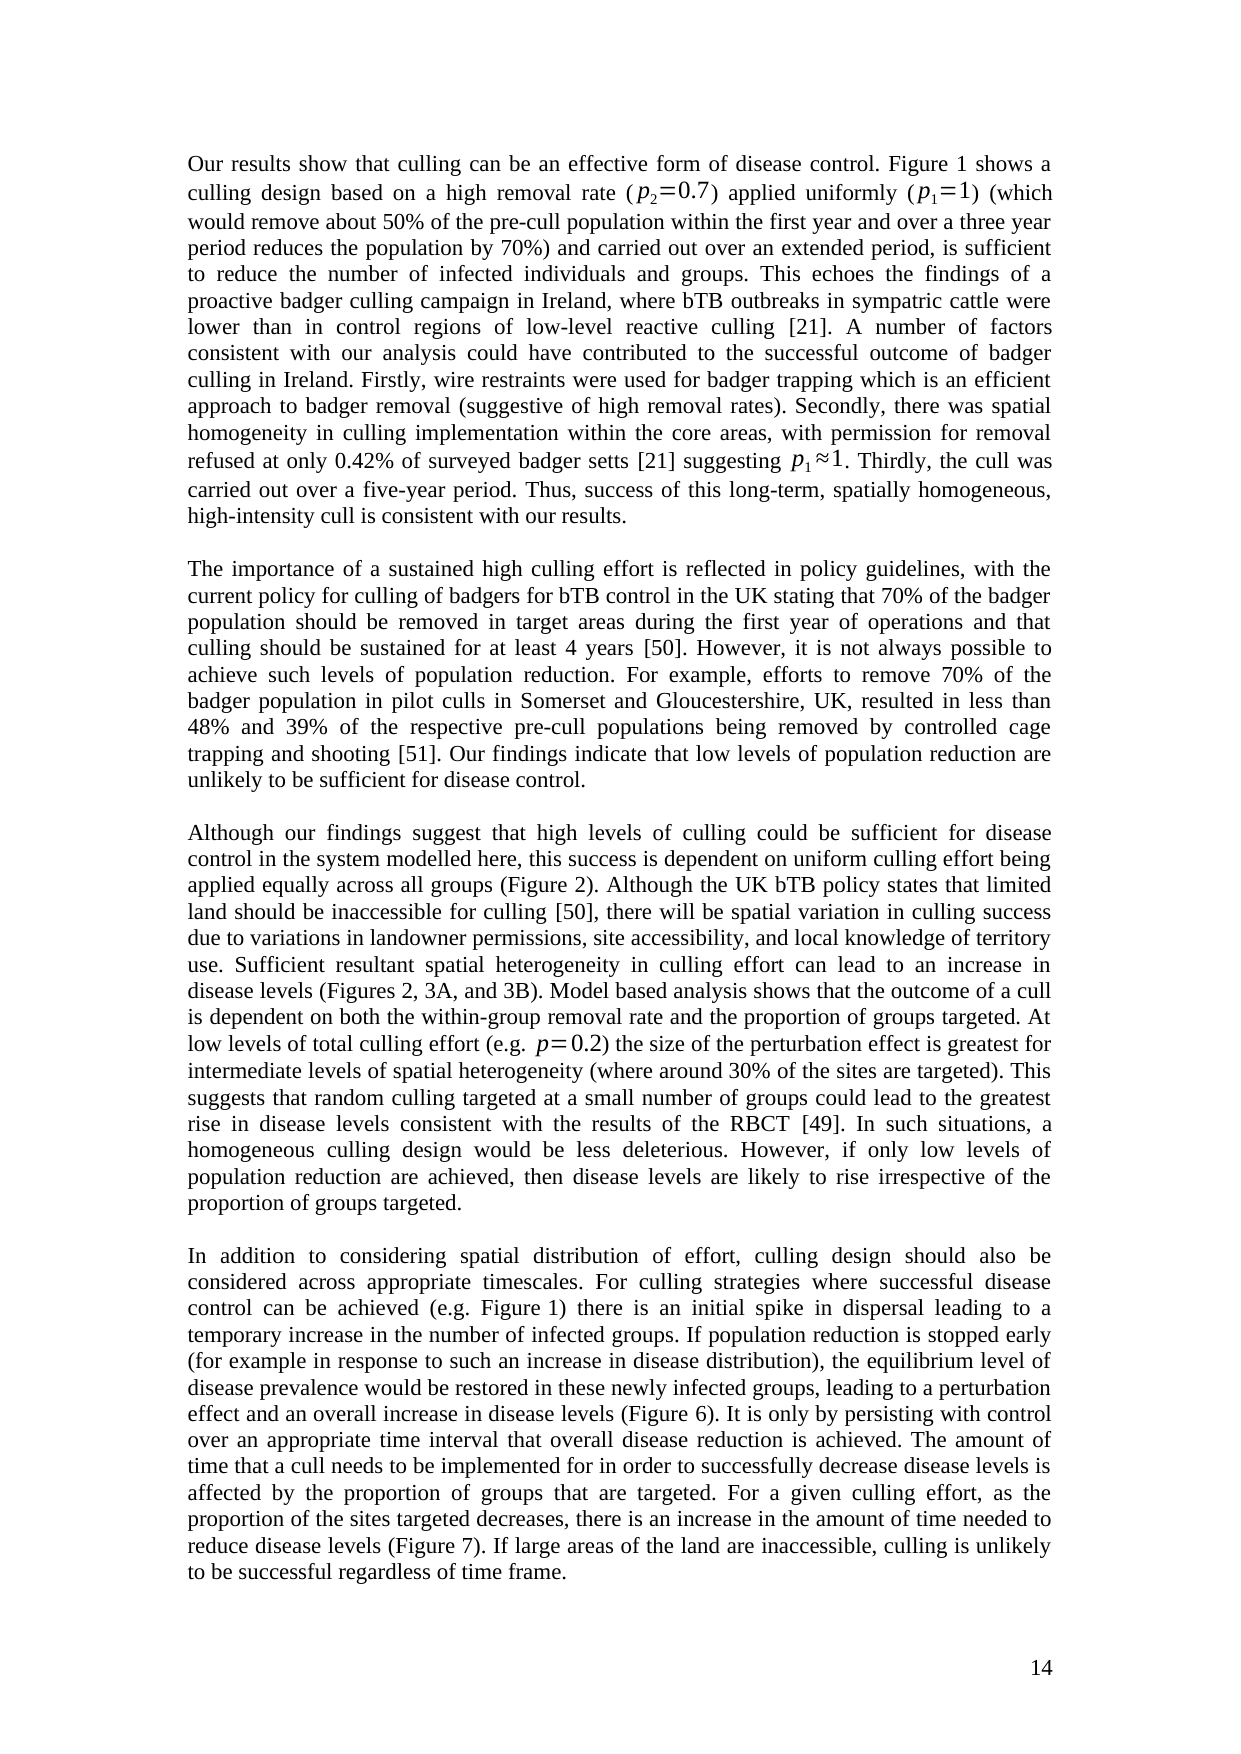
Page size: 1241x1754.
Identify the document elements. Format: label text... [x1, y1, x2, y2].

text The importance of a sustained high culling effort is reflected in policy guidelines, with the current policy for culling of badgers for bTB control in the UK stating that 70% of the badger population should be removed in target areas during the first year of operations and that culling should be sustained for at least 4 years [50]. However, it is not always possible to achieve such levels of population reduction. For example, efforts to remove 70% of the badger population in pilot culls in Somerset and Gloucestershire, UK, resulted in less than 48% and 39% of the respective pre-cull populations being removed by controlled cage trapping and shooting [51]. Our findings indicate that low levels of population reduction are unlikely to be sufficient for disease control. [187, 555, 1053, 792]
text Our results show that culling can be an effective form of disease control. Figure 1 shows a culling design based on a high removal rate () applied uniformly () (which would remove about 50% of the pre-cull population within the first year and over a three year period reduces the population by 70%) and carried out over an extended period, is sufficient to reduce the number of infected individuals and groups. This echoes the findings of a proactive badger culling campaign in Ireland, where bTB outbreaks in sympatric cattle were lower than in control regions of low-level reactive culling [21]. A number of factors consistent with our analysis could have contributed to the successful outcome of badger culling in Ireland. Firstly, wire restraints were used for badger trapping which is an efficient approach to badger removal (suggestive of high removal rates). Secondly, there was spatial homogeneity in culling implementation within the core areas, with permission for removal refused at only 0.42% of surveyed badger setts [21] suggesting . Thirdly, the cull was carried out over a five-year period. Thus, success of this long-term, spatially homogeneous, high-intensity cull is consistent with our results. [187, 150, 1053, 529]
text Although our findings suggest that high levels of culling could be sufficient for disease control in the system modelled here, this success is dependent on uniform culling effort being applied equally across all groups (Figure 2). Although the UK bTB policy states that limited land should be inaccessible for culling [50], there will be spatial variation in culling success due to variations in landowner permissions, site accessibility, and local knowledge of territory use. Sufficient resultant spatial heterogeneity in culling effort can lead to an increase in disease levels (Figures 2, 3A, and 3B). Model based analysis shows that the outcome of a cull is dependent on both the within-group removal rate and the proportion of groups targeted. At low levels of total culling effort (e.g. ) the size of the perturbation effect is greatest for intermediate levels of spatial heterogeneity (where around 30% of the sites are targeted). This suggests that random culling targeted at a small number of groups could lead to the greatest rise in disease levels consistent with the results of the RBCT [49]. In such situations, a homogeneous culling design would be less deleterious. However, if only low levels of population reduction are achieved, then disease levels are likely to rise irrespective of the proportion of groups targeted. [187, 819, 1053, 1215]
text In addition to considering spatial distribution of effort, culling design should also be considered across appropriate timescales. For culling strategies where successful disease control can be achieved (e.g. Figure 1) there is an initial spike in dispersal leading to a temporary increase in the number of infected groups. If population reduction is stopped early (for example in response to such an increase in disease distribution), the equilibrium level of disease prevalence would be restored in these newly infected groups, leading to a perturbation effect and an overall increase in disease levels (Figure 6). It is only by persisting with control over an appropriate time interval that overall disease reduction is achieved. The amount of time that a cull needs to be implemented for in order to successfully decrease disease levels is affected by the proportion of groups that are targeted. For a given culling effort, as the proportion of the sites targeted decreases, there is an increase in the amount of time needed to reduce disease levels (Figure 7). If large areas of the land are inaccessible, culling is unlikely to be successful regardless of time frame. [187, 1242, 1053, 1584]
